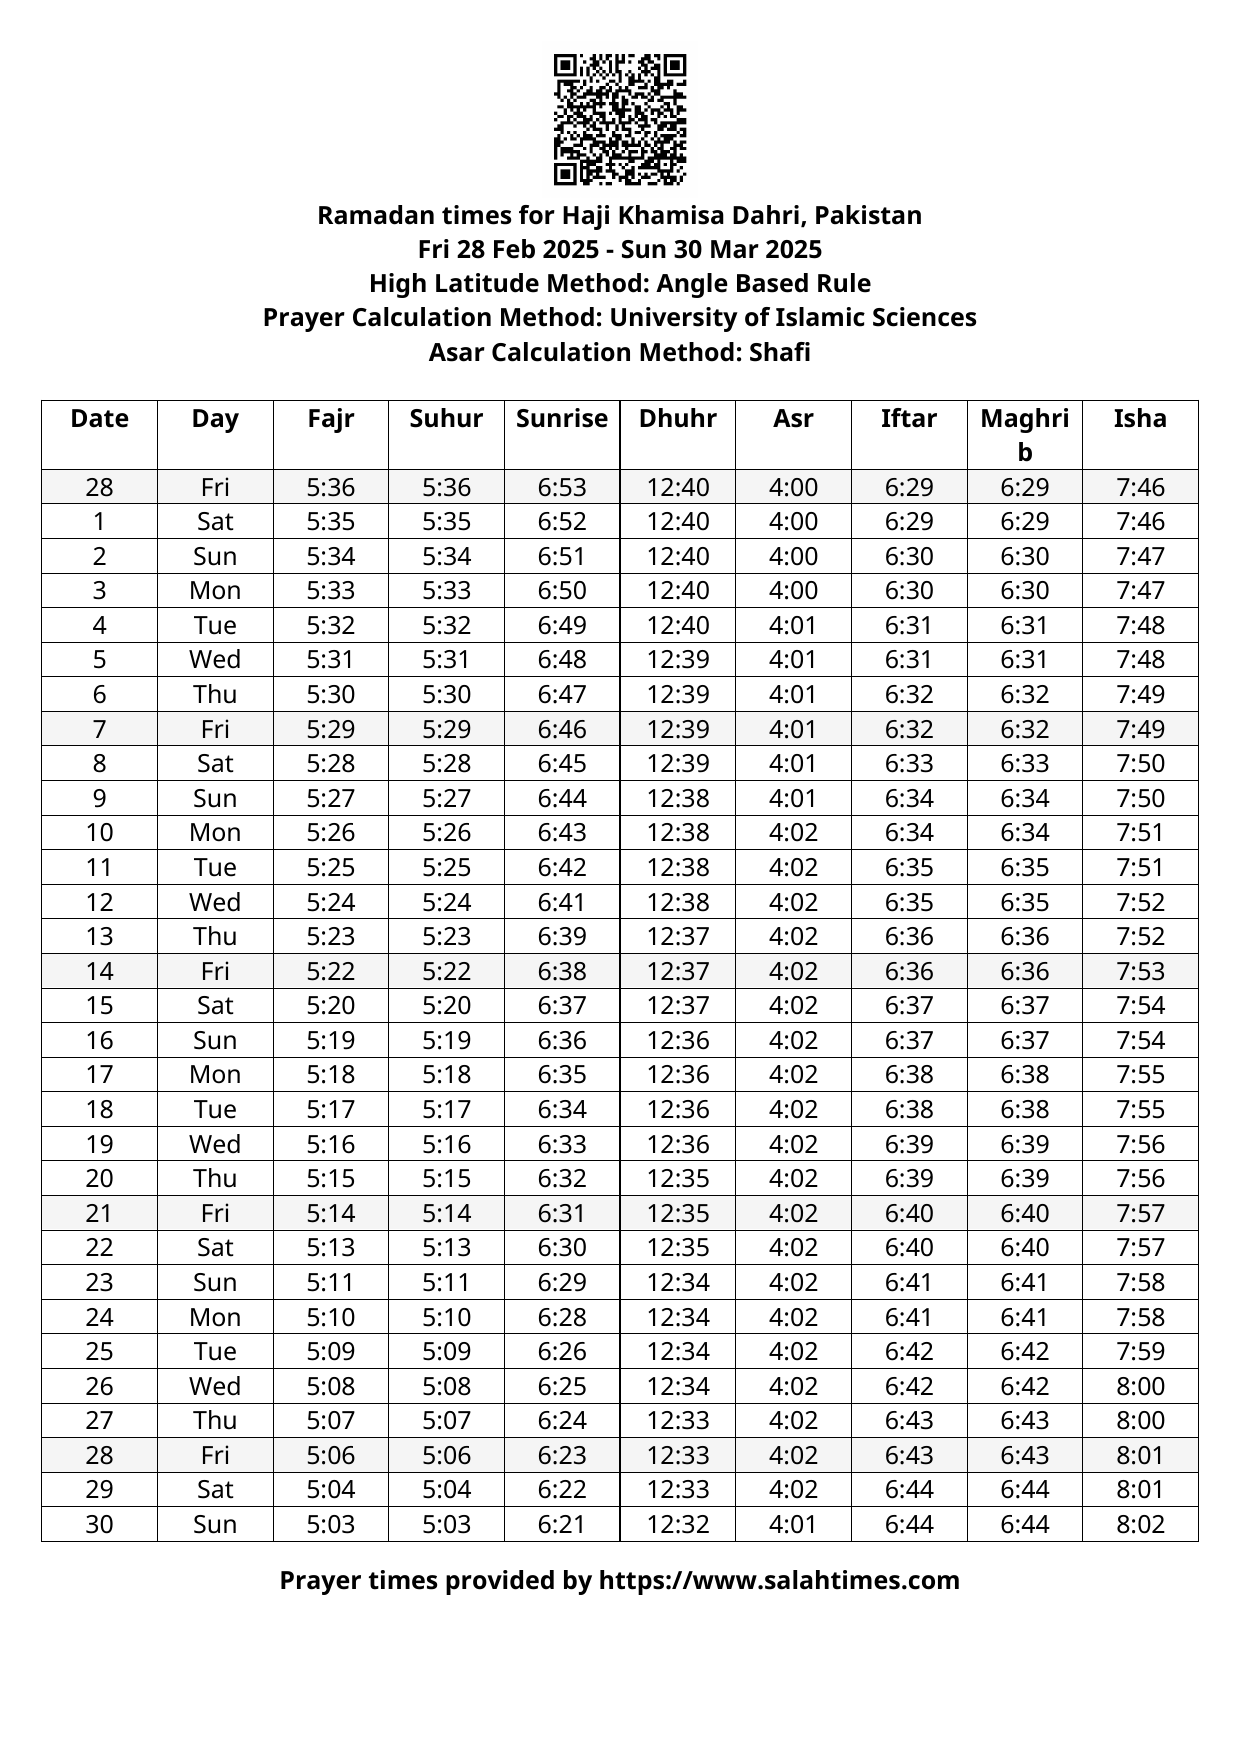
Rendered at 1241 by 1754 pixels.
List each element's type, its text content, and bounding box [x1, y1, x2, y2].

table_cell 6:52 [505, 504, 619, 538]
table_cell 5:32 [274, 608, 388, 642]
table_cell 12:32 [621, 1507, 735, 1541]
table_cell 5:35 [274, 504, 388, 538]
table_cell 6:21 [505, 1507, 619, 1541]
table_cell 5:14 [274, 1196, 388, 1229]
table_cell 4:01 [736, 1507, 851, 1541]
table_cell 6:41 [505, 885, 619, 918]
table_cell Sun [158, 1507, 273, 1541]
table_cell 4:00 [736, 539, 851, 572]
table_cell 5:33 [274, 574, 388, 607]
table_cell 6:29 [505, 1265, 619, 1299]
table_cell 27 [42, 1404, 157, 1437]
table_cell 6:44 [968, 1507, 1082, 1541]
table_cell Sat [158, 1231, 273, 1264]
table_cell 4:02 [736, 1265, 851, 1299]
table_cell 12:39 [621, 677, 735, 711]
table_cell 6:30 [852, 539, 967, 572]
table_cell 4:02 [736, 1404, 851, 1437]
table_cell 12:35 [621, 1161, 735, 1195]
table_cell 4:00 [736, 470, 851, 503]
table_cell Thu [158, 1161, 273, 1195]
table_cell 5:27 [274, 781, 388, 814]
table_cell 7:55 [1083, 1058, 1198, 1091]
table_cell 4:02 [736, 1023, 851, 1057]
table_cell 6:26 [505, 1334, 619, 1368]
table_cell 5:13 [389, 1231, 504, 1264]
table_cell 19 [42, 1127, 157, 1160]
table_cell 5:29 [389, 712, 504, 745]
table_cell 25 [42, 1334, 157, 1368]
table_cell 12:35 [621, 1196, 735, 1229]
table_cell 6:42 [968, 1369, 1082, 1402]
table_cell 6:32 [968, 712, 1082, 745]
table_cell 13 [42, 919, 157, 953]
table_cell 6:31 [968, 608, 1082, 642]
table_cell 5:11 [274, 1265, 388, 1299]
table_cell 11 [42, 850, 157, 884]
text Fri 28 Feb 2025 - Sun 30 Mar 2025 [42, 232, 1198, 266]
table_cell 12:34 [621, 1369, 735, 1402]
table_cell 4:02 [736, 1231, 851, 1264]
table_cell 6:31 [852, 643, 967, 676]
table_cell 6:34 [505, 1092, 619, 1126]
table_cell 1 [42, 504, 157, 538]
table_cell 5:06 [274, 1438, 388, 1472]
table_cell 12:37 [621, 954, 735, 987]
table_cell 8 [42, 746, 157, 780]
table_cell 12:37 [621, 989, 735, 1022]
table_cell 5 [42, 643, 157, 676]
table_cell 5:20 [389, 989, 504, 1022]
table_cell 6:35 [852, 885, 967, 918]
table_cell 6:30 [852, 574, 967, 607]
table_cell 9 [42, 781, 157, 814]
table_cell 12:33 [621, 1473, 735, 1506]
table_cell 7:48 [1083, 608, 1198, 642]
table_cell 4:01 [736, 677, 851, 711]
table_cell 7:54 [1083, 1023, 1198, 1057]
table_cell 6:36 [852, 919, 967, 953]
table_cell 6:43 [852, 1404, 967, 1437]
table_cell 6:47 [505, 677, 619, 711]
table_cell 6:41 [968, 1265, 1082, 1299]
table_cell 4:02 [736, 1196, 851, 1229]
table_cell 6:39 [852, 1127, 967, 1160]
table_cell 6:32 [968, 677, 1082, 711]
table_cell 5:19 [389, 1023, 504, 1057]
table_cell Sat [158, 504, 273, 538]
table_cell 4:01 [736, 712, 851, 745]
table_header Fajr [274, 401, 388, 469]
table_cell 6:35 [852, 850, 967, 884]
table_cell 12:38 [621, 781, 735, 814]
table_cell 7:56 [1083, 1161, 1198, 1195]
table_cell 5:03 [274, 1507, 388, 1541]
table_cell 12:36 [621, 1092, 735, 1126]
table_cell 5:23 [274, 919, 388, 953]
table_cell 5:16 [274, 1127, 388, 1160]
table_cell Fri [158, 954, 273, 987]
table_cell 6:40 [968, 1231, 1082, 1264]
table_cell 5:36 [389, 470, 504, 503]
table_cell 5:08 [274, 1369, 388, 1402]
table_cell 5:17 [389, 1092, 504, 1126]
table_cell Mon [158, 574, 273, 607]
table_cell 6:43 [968, 1438, 1082, 1472]
table_cell 4:02 [736, 816, 851, 849]
table_cell 4:02 [736, 1438, 851, 1472]
table_cell 6:29 [968, 470, 1082, 503]
table_cell 6:33 [968, 746, 1082, 780]
table_cell 7 [42, 712, 157, 745]
table_header Date [42, 401, 157, 469]
table_cell 12:38 [621, 816, 735, 849]
table_cell 6:44 [505, 781, 619, 814]
table_cell 20 [42, 1161, 157, 1195]
table_cell 6:42 [852, 1334, 967, 1368]
table_cell 6:33 [852, 746, 967, 780]
table_cell 6:45 [505, 746, 619, 780]
table_cell 6:40 [852, 1231, 967, 1264]
table_cell 5:19 [274, 1023, 388, 1057]
table_cell 7:55 [1083, 1092, 1198, 1126]
table_cell 12:37 [621, 919, 735, 953]
table_cell 6:34 [852, 781, 967, 814]
table_cell 5:09 [274, 1334, 388, 1368]
table_cell 6:25 [505, 1369, 619, 1402]
table_cell 12:36 [621, 1023, 735, 1057]
table_cell 4:01 [736, 781, 851, 814]
table_cell 7:59 [1083, 1334, 1198, 1368]
table_cell Sat [158, 989, 273, 1022]
table_cell 4:02 [736, 1058, 851, 1091]
table_cell 10 [42, 816, 157, 849]
table_cell 6:37 [852, 1023, 967, 1057]
table_cell 5:06 [389, 1438, 504, 1472]
table_cell 6 [42, 677, 157, 711]
table_cell 5:30 [274, 677, 388, 711]
table_cell 4:02 [736, 885, 851, 918]
table_cell 5:15 [389, 1161, 504, 1195]
table_cell Sun [158, 781, 273, 814]
table_cell 5:35 [389, 504, 504, 538]
table_cell Mon [158, 816, 273, 849]
text Prayer times provided by https://www.salahtimes.com [42, 1563, 1198, 1597]
table_cell 4:02 [736, 954, 851, 987]
table_cell 5:09 [389, 1334, 504, 1368]
table_cell 7:47 [1083, 539, 1198, 572]
table_cell 5:20 [274, 989, 388, 1022]
table_cell 4:02 [736, 1473, 851, 1506]
table_cell 6:38 [968, 1058, 1082, 1091]
table_cell 6:53 [505, 470, 619, 503]
table_cell 12:33 [621, 1404, 735, 1437]
table_header Maghrib [968, 401, 1082, 469]
table_cell Thu [158, 1404, 273, 1437]
table_cell 30 [42, 1507, 157, 1541]
table_cell 5:27 [389, 781, 504, 814]
table_cell 7:57 [1083, 1196, 1198, 1229]
table_cell Tue [158, 1092, 273, 1126]
table_cell 5:23 [389, 919, 504, 953]
table_cell Fri [158, 1196, 273, 1229]
table_cell 6:36 [505, 1023, 619, 1057]
table_cell 7:53 [1083, 954, 1198, 987]
table_cell 7:50 [1083, 781, 1198, 814]
table_cell 6:38 [505, 954, 619, 987]
table_cell 5:04 [274, 1473, 388, 1506]
table_cell 6:39 [505, 919, 619, 953]
table_cell 12:39 [621, 746, 735, 780]
table_cell 5:34 [274, 539, 388, 572]
table_cell 12 [42, 885, 157, 918]
table_cell 6:30 [968, 539, 1082, 572]
table_cell 5:14 [389, 1196, 504, 1229]
table_cell 4 [42, 608, 157, 642]
table_cell 5:03 [389, 1507, 504, 1541]
table_cell 8:00 [1083, 1369, 1198, 1402]
table_cell 6:43 [968, 1404, 1082, 1437]
table_cell 6:32 [852, 712, 967, 745]
table_cell Sun [158, 1023, 273, 1057]
table_cell 8:01 [1083, 1438, 1198, 1472]
table_cell 6:37 [505, 989, 619, 1022]
table_header Day [158, 401, 273, 469]
table_cell 5:32 [389, 608, 504, 642]
table_cell 4:02 [736, 1334, 851, 1368]
table_cell 12:34 [621, 1300, 735, 1333]
table_cell 23 [42, 1265, 157, 1299]
table_cell 6:44 [852, 1473, 967, 1506]
table_cell 4:02 [736, 1092, 851, 1126]
table_cell 5:10 [274, 1300, 388, 1333]
table_cell 5:28 [274, 746, 388, 780]
table_cell 5:36 [274, 470, 388, 503]
table_header Isha [1083, 401, 1198, 469]
table_cell 12:35 [621, 1231, 735, 1264]
table_cell Sun [158, 539, 273, 572]
table_cell 5:26 [389, 816, 504, 849]
table_cell 6:24 [505, 1404, 619, 1437]
table_cell 6:39 [852, 1161, 967, 1195]
table_cell 2 [42, 539, 157, 572]
table_cell 18 [42, 1092, 157, 1126]
table_cell 6:29 [968, 504, 1082, 538]
table_cell 5:18 [274, 1058, 388, 1091]
table_cell 12:39 [621, 643, 735, 676]
table_cell 7:47 [1083, 574, 1198, 607]
table_cell 5:31 [389, 643, 504, 676]
table_cell 6:42 [505, 850, 619, 884]
table_cell 5:07 [274, 1404, 388, 1437]
table_cell 6:38 [852, 1058, 967, 1091]
table_cell 7:51 [1083, 850, 1198, 884]
table_cell 7:48 [1083, 643, 1198, 676]
table_cell 28 [42, 1438, 157, 1472]
table_cell Sat [158, 1473, 273, 1506]
table_cell Wed [158, 885, 273, 918]
table_cell 7:56 [1083, 1127, 1198, 1160]
table_cell Fri [158, 470, 273, 503]
table_cell 6:23 [505, 1438, 619, 1472]
table_cell 5:16 [389, 1127, 504, 1160]
table_cell Mon [158, 1058, 273, 1091]
table_cell 28 [42, 470, 157, 503]
table_cell Tue [158, 608, 273, 642]
table_cell 6:34 [968, 816, 1082, 849]
table_cell Fri [158, 712, 273, 745]
table_cell Wed [158, 643, 273, 676]
table_cell 12:36 [621, 1058, 735, 1091]
table_cell 12:40 [621, 504, 735, 538]
table_cell 5:29 [274, 712, 388, 745]
table_cell 6:43 [505, 816, 619, 849]
table_cell 6:34 [852, 816, 967, 849]
table_cell 4:02 [736, 850, 851, 884]
table_cell 4:00 [736, 504, 851, 538]
table_cell 6:40 [968, 1196, 1082, 1229]
table_cell 6:41 [968, 1300, 1082, 1333]
table_cell 7:52 [1083, 919, 1198, 953]
table_cell 7:58 [1083, 1265, 1198, 1299]
table_cell 12:40 [621, 574, 735, 607]
table_header Iftar [852, 401, 967, 469]
text Prayer Calculation Method: University of Islamic Sciences [42, 300, 1198, 334]
table_cell 5:24 [274, 885, 388, 918]
table_header Dhuhr [621, 401, 735, 469]
table_cell 26 [42, 1369, 157, 1402]
table_cell Fri [158, 1438, 273, 1472]
picture [542, 41, 699, 198]
table_cell 6:30 [968, 574, 1082, 607]
table_cell 3 [42, 574, 157, 607]
table_cell 7:51 [1083, 816, 1198, 849]
table_cell 6:41 [852, 1265, 967, 1299]
table_cell Tue [158, 1334, 273, 1368]
table_cell 6:33 [505, 1127, 619, 1160]
table_cell 6:42 [852, 1369, 967, 1402]
table_cell 6:46 [505, 712, 619, 745]
table_cell 6:36 [968, 954, 1082, 987]
table_cell 4:02 [736, 1161, 851, 1195]
table_cell Thu [158, 677, 273, 711]
table_cell 17 [42, 1058, 157, 1091]
table_cell 4:02 [736, 1127, 851, 1160]
table_cell 6:35 [968, 885, 1082, 918]
table_cell 12:40 [621, 608, 735, 642]
text High Latitude Method: Angle Based Rule [42, 266, 1198, 300]
table_cell 5:24 [389, 885, 504, 918]
table_cell 7:49 [1083, 712, 1198, 745]
table_cell 6:31 [505, 1196, 619, 1229]
table_cell 6:35 [968, 850, 1082, 884]
table_cell 4:01 [736, 643, 851, 676]
table_cell 4:00 [736, 574, 851, 607]
table_cell 16 [42, 1023, 157, 1057]
table_cell 5:04 [389, 1473, 504, 1506]
table_cell 5:25 [389, 850, 504, 884]
table_cell 8:01 [1083, 1473, 1198, 1506]
table_cell 5:15 [274, 1161, 388, 1195]
table_cell 22 [42, 1231, 157, 1264]
table_cell 4:02 [736, 1300, 851, 1333]
table_cell 6:22 [505, 1473, 619, 1506]
table_cell 6:36 [968, 919, 1082, 953]
table_cell 6:41 [852, 1300, 967, 1333]
table_cell 5:30 [389, 677, 504, 711]
table_cell 5:22 [389, 954, 504, 987]
table_cell 12:33 [621, 1438, 735, 1472]
table_cell 6:50 [505, 574, 619, 607]
table_cell 12:40 [621, 470, 735, 503]
table_cell 12:39 [621, 712, 735, 745]
table_cell 6:39 [968, 1161, 1082, 1195]
table_cell 6:39 [968, 1127, 1082, 1160]
table_header Asr [736, 401, 851, 469]
table_cell 5:34 [389, 539, 504, 572]
table_cell 7:46 [1083, 504, 1198, 538]
table_cell 5:28 [389, 746, 504, 780]
table_cell 5:26 [274, 816, 388, 849]
table_cell 5:33 [389, 574, 504, 607]
table_cell 4:01 [736, 608, 851, 642]
table_cell 12:38 [621, 850, 735, 884]
table_cell 6:32 [505, 1161, 619, 1195]
table_cell 6:29 [852, 504, 967, 538]
table_cell 6:51 [505, 539, 619, 572]
table_cell Wed [158, 1127, 273, 1160]
text Ramadan times for Haji Khamisa Dahri, Pakistan [42, 198, 1198, 232]
table_cell 7:49 [1083, 677, 1198, 711]
table_cell 24 [42, 1300, 157, 1333]
table_cell 12:36 [621, 1127, 735, 1160]
table_cell 5:11 [389, 1265, 504, 1299]
table_cell 6:42 [968, 1334, 1082, 1368]
table_header Sunrise [505, 401, 619, 469]
table_cell Sun [158, 1265, 273, 1299]
table_cell 6:40 [852, 1196, 967, 1229]
table_cell 7:52 [1083, 885, 1198, 918]
table_cell 12:38 [621, 885, 735, 918]
table_cell 8:00 [1083, 1404, 1198, 1437]
table_cell 7:54 [1083, 989, 1198, 1022]
table_cell 6:38 [852, 1092, 967, 1126]
table_cell 6:32 [852, 677, 967, 711]
table_cell 14 [42, 954, 157, 987]
table_cell 4:02 [736, 1369, 851, 1402]
table_cell 6:48 [505, 643, 619, 676]
table_cell 5:31 [274, 643, 388, 676]
table_cell 6:29 [852, 470, 967, 503]
table_cell 6:28 [505, 1300, 619, 1333]
table_cell 6:37 [852, 989, 967, 1022]
table_cell 6:34 [968, 781, 1082, 814]
table_cell 5:07 [389, 1404, 504, 1437]
table_cell 6:44 [968, 1473, 1082, 1506]
table_cell 29 [42, 1473, 157, 1506]
table_cell Tue [158, 850, 273, 884]
table_cell 15 [42, 989, 157, 1022]
table_cell 6:49 [505, 608, 619, 642]
table_cell 6:31 [852, 608, 967, 642]
table_cell 8:02 [1083, 1507, 1198, 1541]
table_cell 5:17 [274, 1092, 388, 1126]
table_cell 4:01 [736, 746, 851, 780]
table_cell 5:22 [274, 954, 388, 987]
table_cell 6:30 [505, 1231, 619, 1264]
table_cell 12:34 [621, 1334, 735, 1368]
table_cell 5:08 [389, 1369, 504, 1402]
table_cell Thu [158, 919, 273, 953]
table_cell 6:36 [852, 954, 967, 987]
table_cell 6:37 [968, 989, 1082, 1022]
table_cell 5:25 [274, 850, 388, 884]
table_cell 6:44 [852, 1507, 967, 1541]
table_cell 6:37 [968, 1023, 1082, 1057]
table_cell 12:40 [621, 539, 735, 572]
table_cell 6:38 [968, 1092, 1082, 1126]
text Asar Calculation Method: Shafi [42, 334, 1198, 368]
table_cell 7:58 [1083, 1300, 1198, 1333]
table_header Suhur [389, 401, 504, 469]
table_cell Mon [158, 1300, 273, 1333]
table_cell 7:46 [1083, 470, 1198, 503]
table_cell 5:13 [274, 1231, 388, 1264]
table_cell 6:31 [968, 643, 1082, 676]
table_cell 6:35 [505, 1058, 619, 1091]
table_cell 5:18 [389, 1058, 504, 1091]
table_cell 5:10 [389, 1300, 504, 1333]
table_cell 4:02 [736, 989, 851, 1022]
table_cell 7:50 [1083, 746, 1198, 780]
table_cell Sat [158, 746, 273, 780]
table_cell 4:02 [736, 919, 851, 953]
table_cell Wed [158, 1369, 273, 1402]
table_cell 21 [42, 1196, 157, 1229]
table_cell 12:34 [621, 1265, 735, 1299]
table_cell 6:43 [852, 1438, 967, 1472]
table_cell 7:57 [1083, 1231, 1198, 1264]
